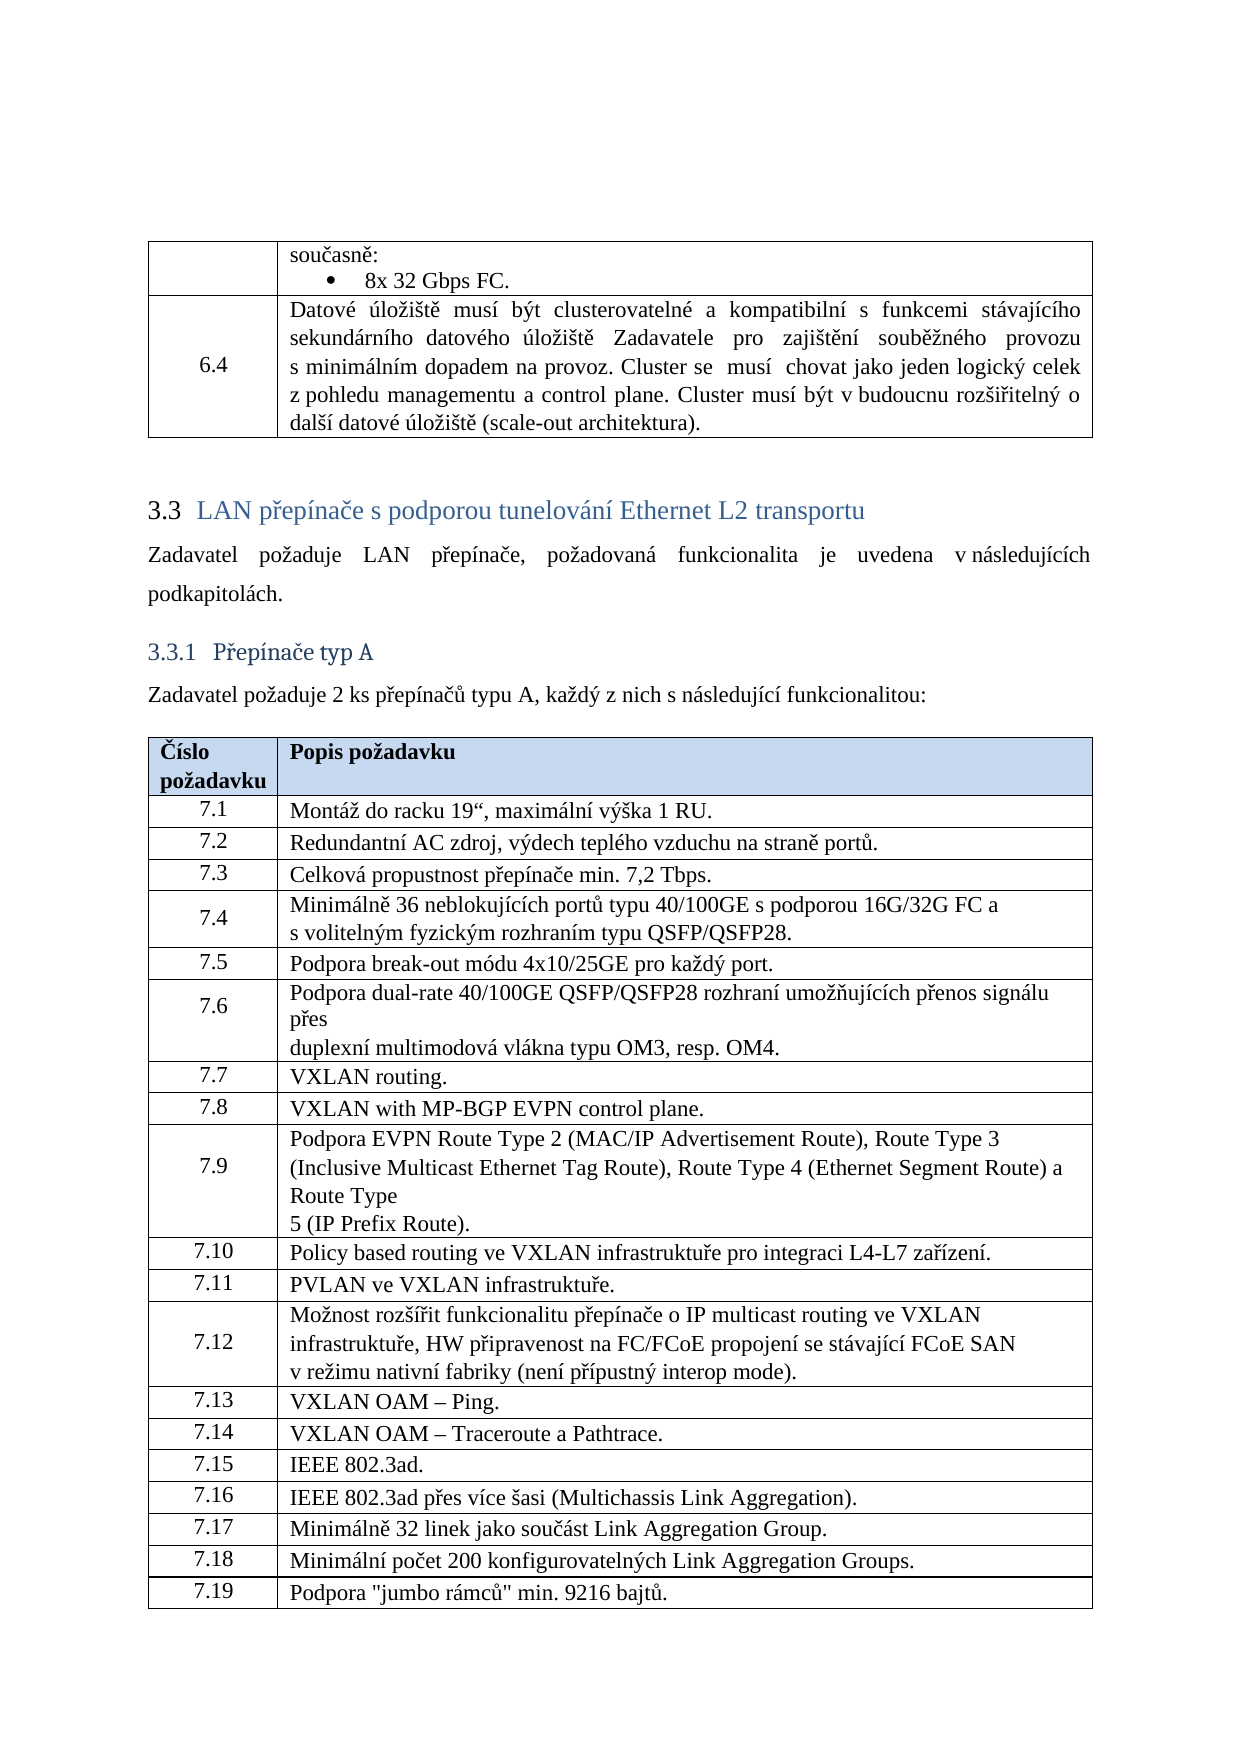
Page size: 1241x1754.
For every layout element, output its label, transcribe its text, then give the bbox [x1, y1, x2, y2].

table_cell 7.8 [149, 1093, 277, 1124]
table_cell 7.12 [149, 1302, 277, 1386]
table_cell 7.16 [149, 1482, 277, 1513]
table_cell VXLAN routing. [278, 1062, 1092, 1092]
table_cell 7.5 [149, 948, 277, 979]
table_cell 7.1 [149, 796, 277, 827]
table_header Číslo požadavku [149, 738, 277, 795]
table_cell VXLAN OAM – Traceroute a Pathtrace. [278, 1419, 1092, 1449]
table_header Popis požadavku [278, 738, 1092, 795]
table_cell Minimálně 36 neblokujících portů typu 40/100GE s podporou 16G/32G FC a s volitelným fyzickým rozhraním typu QSFP/QSFP28. [278, 891, 1092, 947]
table_cell 7.15 [149, 1450, 277, 1481]
table_cell Montáž do racku 19“, maximální výška 1 RU. [278, 796, 1092, 827]
table_cell Podpora EVPN Route Type 2 (MAC/IP Advertisement Route), Route Type 3 (Inclusive Multicast Ethernet Tag Route), Route Type 4 (Ethernet Segment Route) a Route Type 5 (IP Prefix Route). [278, 1125, 1092, 1237]
subtitle Přepínače typ A [147, 637, 1105, 666]
subtitle LAN přepínače s podporou tunelování Ethernet L2 transportu [147, 494, 1105, 525]
table_cell 7.7 [149, 1062, 277, 1092]
table_cell Podpora dual-rate 40/100GE QSFP/QSFP28 rozhraní umožňujících přenos signálu přes duplexní multimodová vlákna typu OM3, resp. OM4. [278, 980, 1092, 1061]
text Zadavatel požaduje LAN přepínače, požadovaná funkcionalita je uvedena v následujících podkapitolách. [148, 541, 1093, 607]
table_cell Podpora "jumbo rámců" min. 9216 bajtů. [278, 1578, 1092, 1608]
table_header [149, 242, 277, 295]
table_cell Podpora break-out módu 4x10/25GE pro každý port. [278, 948, 1092, 979]
table_cell IEEE 802.3ad přes více šasi (Multichassis Link Aggregation). [278, 1482, 1092, 1513]
table_cell 7.9 [149, 1125, 277, 1237]
table_cell 7.17 [149, 1514, 277, 1544]
table_cell Minimálně 32 linek jako součást Link Aggregation Group. [278, 1514, 1092, 1544]
table_cell PVLAN ve VXLAN infrastruktuře. [278, 1270, 1092, 1301]
table_cell IEEE 802.3ad. [278, 1450, 1092, 1481]
table_cell 7.2 [149, 828, 277, 859]
text Zadavatel požaduje 2 ks přepínačů typu A, každý z nich s následující funkcionalitou: [148, 681, 1105, 707]
table_header současně: 8x 32 Gbps FC. [278, 242, 1092, 295]
table_cell Možnost rozšířit funkcionalitu přepínače o IP multicast routing ve VXLAN infrastruktuře, HW připravenost na FC/FCoE propojení se stávající FCoE SAN v režimu nativní fabriky (není přípustný interop mode). [278, 1302, 1092, 1386]
table_cell 7.19 [149, 1578, 277, 1608]
table_cell Policy based routing ve VXLAN infrastruktuře pro integraci L4-L7 zařízení. [278, 1238, 1092, 1269]
table_cell 7.6 [149, 980, 277, 1061]
table_cell 7.18 [149, 1546, 277, 1576]
table_cell VXLAN with MP-BGP EVPN control plane. [278, 1093, 1092, 1124]
table_cell Celková propustnost přepínače min. 7,2 Tbps. [278, 860, 1092, 890]
table_cell 7.10 [149, 1238, 277, 1269]
table_cell Datové úložiště musí být clusterovatelné a kompatibilní s funkcemi stávajícího sekundárního datového úložiště Zadavatele pro zajištění souběžného provozu s minimálním dopadem na provoz. Cluster se musí chovat jako jeden logický celek z pohledu managementu a control plane. Cluster musí být v budoucnu rozšiřitelný o další datové úložiště (scale-out architektura). [278, 296, 1092, 437]
table_cell 7.4 [149, 891, 277, 947]
table_cell 7.11 [149, 1270, 277, 1301]
table_cell Minimální počet 200 konfigurovatelných Link Aggregation Groups. [278, 1546, 1092, 1576]
table_cell 7.13 [149, 1387, 277, 1417]
table_cell 7.3 [149, 860, 277, 890]
table_cell Redundantní AC zdroj, výdech teplého vzduchu na straně portů. [278, 828, 1092, 859]
table_cell VXLAN OAM – Ping. [278, 1387, 1092, 1417]
table_cell 7.14 [149, 1419, 277, 1449]
table_cell 6.4 [149, 296, 277, 437]
